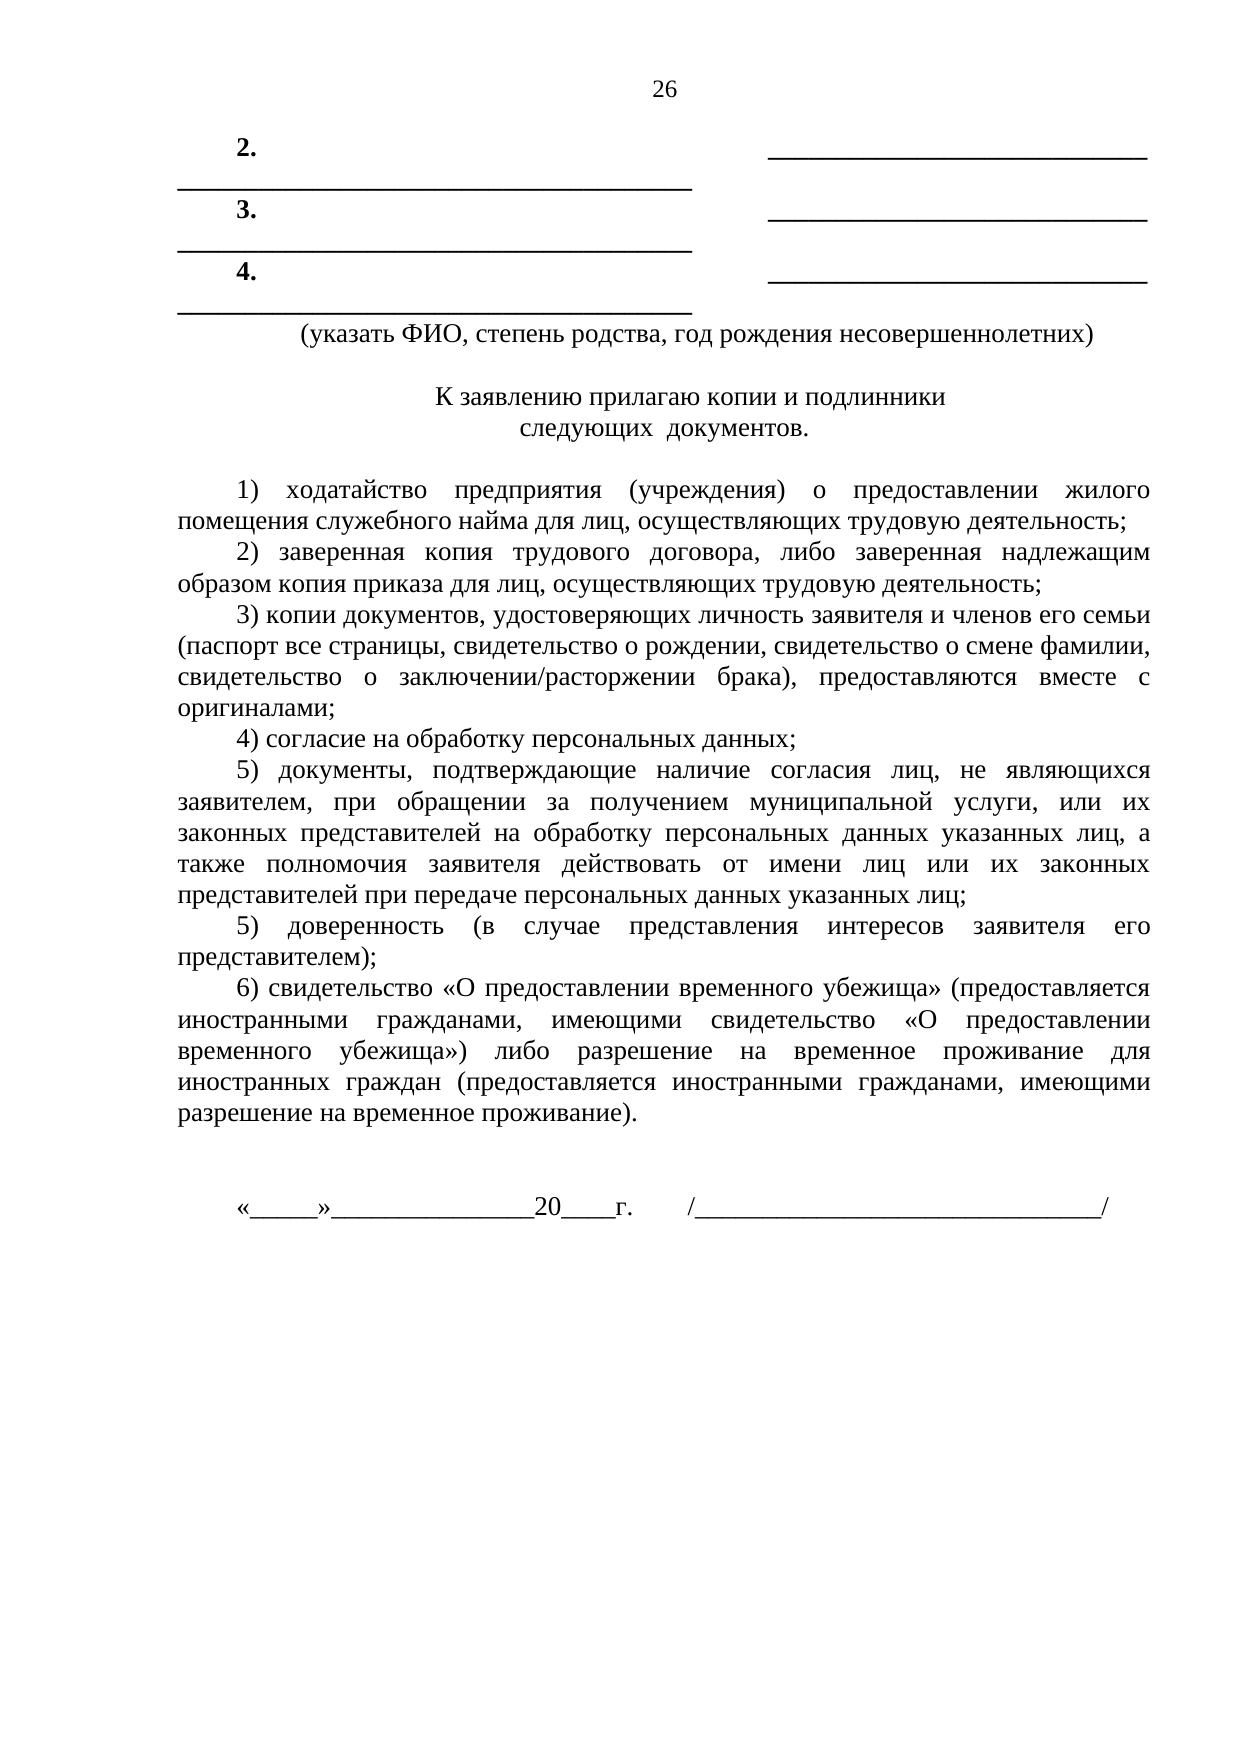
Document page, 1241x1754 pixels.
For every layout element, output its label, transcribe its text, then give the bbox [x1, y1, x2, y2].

text 1) ходатайство предприятия (учреждения) о предоставлении жилого помещения служебного найма для лиц, осуществляющих трудовую деятельность; [177, 473, 1152, 536]
text 5) доверенность (в случае представления интересов заявителя его представителем); [177, 909, 1152, 972]
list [177, 193, 1152, 255]
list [177, 255, 1152, 317]
text 3) копии документов, удостоверяющих личность заявителя и членов его семьи (паспорт все страницы, свидетельство о рождении, свидетельство о смене фамилии, свидетельство о заключении/расторжении брака), предоставляются вместе с оригиналами; [177, 598, 1152, 722]
text 2) заверенная копия трудового договора, либо заверенная надлежащим образом копия приказа для лиц, осуществляющих трудовую деятельность; [177, 536, 1152, 598]
text К заявлению прилагаю копии и подлинники следующих документов. [177, 380, 1152, 442]
text (указать ФИО, степень родства, год рождения несовершеннолетних) [177, 317, 1152, 349]
text «_____»_______________20____г. /______________________________/ [177, 1189, 1152, 1221]
text 5) документы, подтверждающие наличие согласия лиц, не являющихся заявителем, при обращении за получением муниципальной услуги, или их законных представителей на обработку персональных данных указанных лиц, а также полномочия заявителя действовать от имени лиц или их законных представителей при передаче персональных данных указанных лиц; [177, 753, 1152, 909]
text 6) свидетельство «О предоставлении временного убежища» (предоставляется иностранными гражданами, имеющими свидетельство «О предоставлении временного убежища») либо разрешение на временное проживание для иностранных граждан (предоставляется иностранными гражданами, имеющими разрешение на временное проживание). [177, 972, 1152, 1127]
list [177, 131, 1152, 193]
text 4) согласие на обработку персональных данных; [177, 722, 1152, 753]
